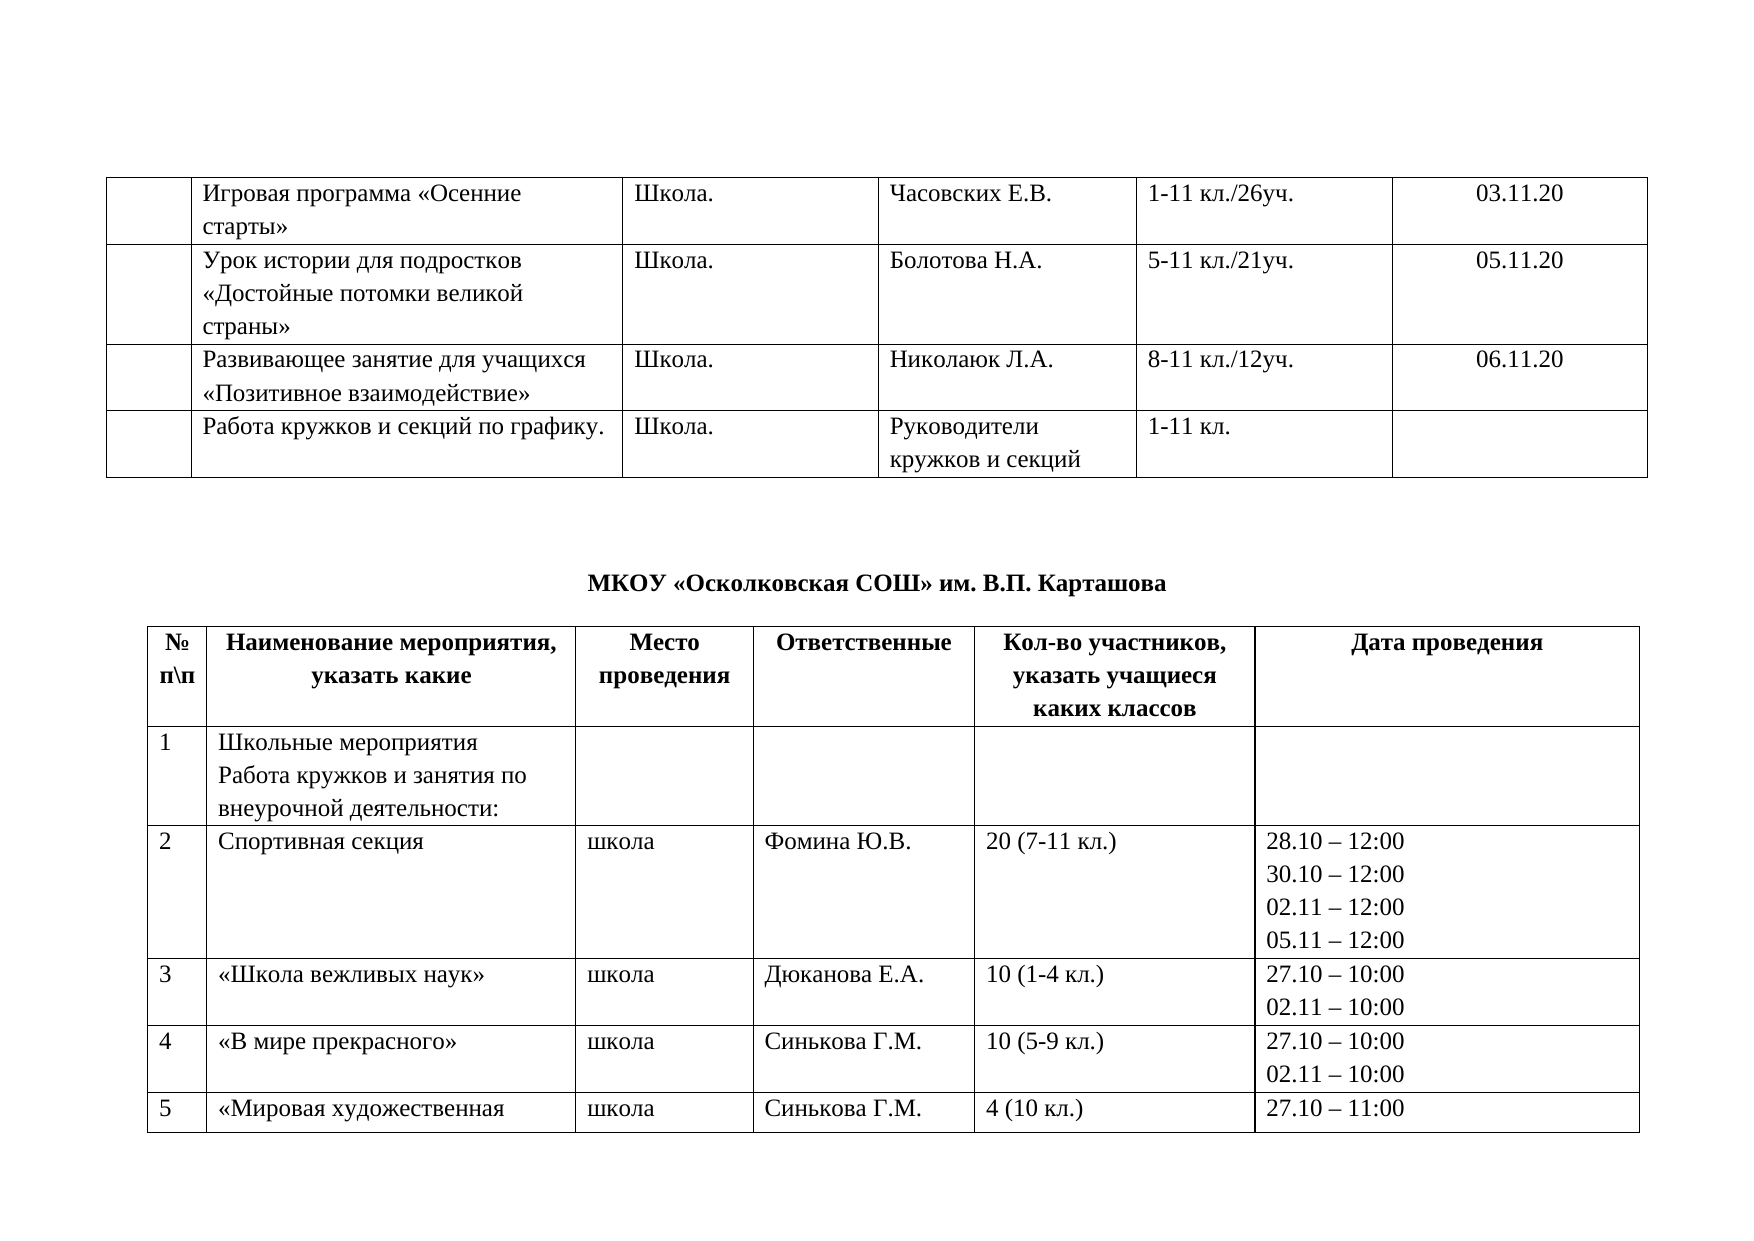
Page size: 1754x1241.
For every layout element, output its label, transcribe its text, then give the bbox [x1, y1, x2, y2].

table_cell Руководители кружков и секций [879, 411, 1136, 477]
table_cell Игровая программа «Осенние старты» [192, 178, 622, 244]
text МКОУ «Осколковская СОШ» им. В.П. Карташова [118, 568, 1636, 597]
table_cell [107, 411, 191, 477]
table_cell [1256, 1093, 1639, 1132]
table_cell 1-11 кл./26уч. [1137, 178, 1392, 244]
table_header Дата проведения [1256, 627, 1639, 726]
table_cell [107, 245, 191, 343]
table_cell 27.10 – 10:00 02.11 – 10:00 [1256, 1026, 1639, 1092]
table_header Наименование мероприятия, указать какие [207, 627, 575, 726]
table_cell Урок истории для подростков «Достойные потомки великой страны» [192, 245, 622, 343]
table_header Место проведения [576, 627, 753, 726]
table_cell [975, 727, 1254, 825]
table_cell 10 (5-9 кл.) [975, 1026, 1254, 1092]
table_cell Работа кружков и секций по графику. [192, 411, 622, 477]
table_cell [207, 1093, 575, 1132]
table_cell 06.11.20 [1393, 345, 1647, 410]
table_cell школа [576, 826, 753, 958]
table_cell 27.10 – 10:00 02.11 – 10:00 [1256, 959, 1639, 1025]
table_cell 10 (1-4 кл.) [975, 959, 1254, 1025]
table_cell школа [576, 1093, 753, 1132]
table_cell [1256, 727, 1639, 825]
table_cell Дюканова Е.А. [754, 959, 974, 1025]
table_cell 4 [148, 1026, 206, 1092]
table_cell Болотова Н.А. [879, 245, 1136, 343]
table_cell Развивающее занятие для учащихся «Позитивное взаимодействие» [192, 345, 622, 410]
table_cell школа [576, 959, 753, 1025]
table_cell Школа. [623, 411, 878, 477]
table_cell [107, 345, 191, 410]
table_cell 05.11.20 [1393, 245, 1647, 343]
table_header №п\п [148, 627, 206, 726]
table_cell [107, 178, 191, 244]
table_cell [754, 727, 974, 825]
table_cell 8-11 кл./12уч. [1137, 345, 1392, 410]
table_cell 20 (7-11 кл.) [975, 826, 1254, 958]
table_cell Часовских Е.В. [879, 178, 1136, 244]
table_cell 2 [148, 826, 206, 958]
table_cell [576, 727, 753, 825]
table_cell [1393, 411, 1647, 477]
table_cell Школа. [623, 178, 878, 244]
table_cell 1-11 кл. [1137, 411, 1392, 477]
table_cell Школа. [623, 345, 878, 410]
table_cell 4 (10 кл.) [975, 1093, 1254, 1132]
table_cell 5-11 кл./21уч. [1137, 245, 1392, 343]
table_cell «Школа вежливых наук» [207, 959, 575, 1025]
table_cell школа [576, 1026, 753, 1092]
table_cell Фомина Ю.В. [754, 826, 974, 958]
table_cell 28.10 – 12:00 30.10 – 12:00 02.11 – 12:00 05.11 – 12:00 [1256, 826, 1639, 958]
table_cell Школа. [623, 245, 878, 343]
table_cell Синькова Г.М. [754, 1026, 974, 1092]
table_header Ответственные [754, 627, 974, 726]
table_header Кол-во участников, указать учащиеся каких классов [975, 627, 1254, 726]
table_cell Синькова Г.М. [754, 1093, 974, 1132]
table_cell Школьные мероприятия Работа кружков и занятия по внеурочной деятельности: [207, 727, 575, 825]
table_cell 3 [148, 959, 206, 1025]
table_cell 03.11.20 [1393, 178, 1647, 244]
table_cell Николаюк Л.А. [879, 345, 1136, 410]
table_cell «В мире прекрасного» [207, 1026, 575, 1092]
table_cell 1 [148, 727, 206, 825]
table_cell 5 [148, 1093, 206, 1132]
table_cell Спортивная секция [207, 826, 575, 958]
